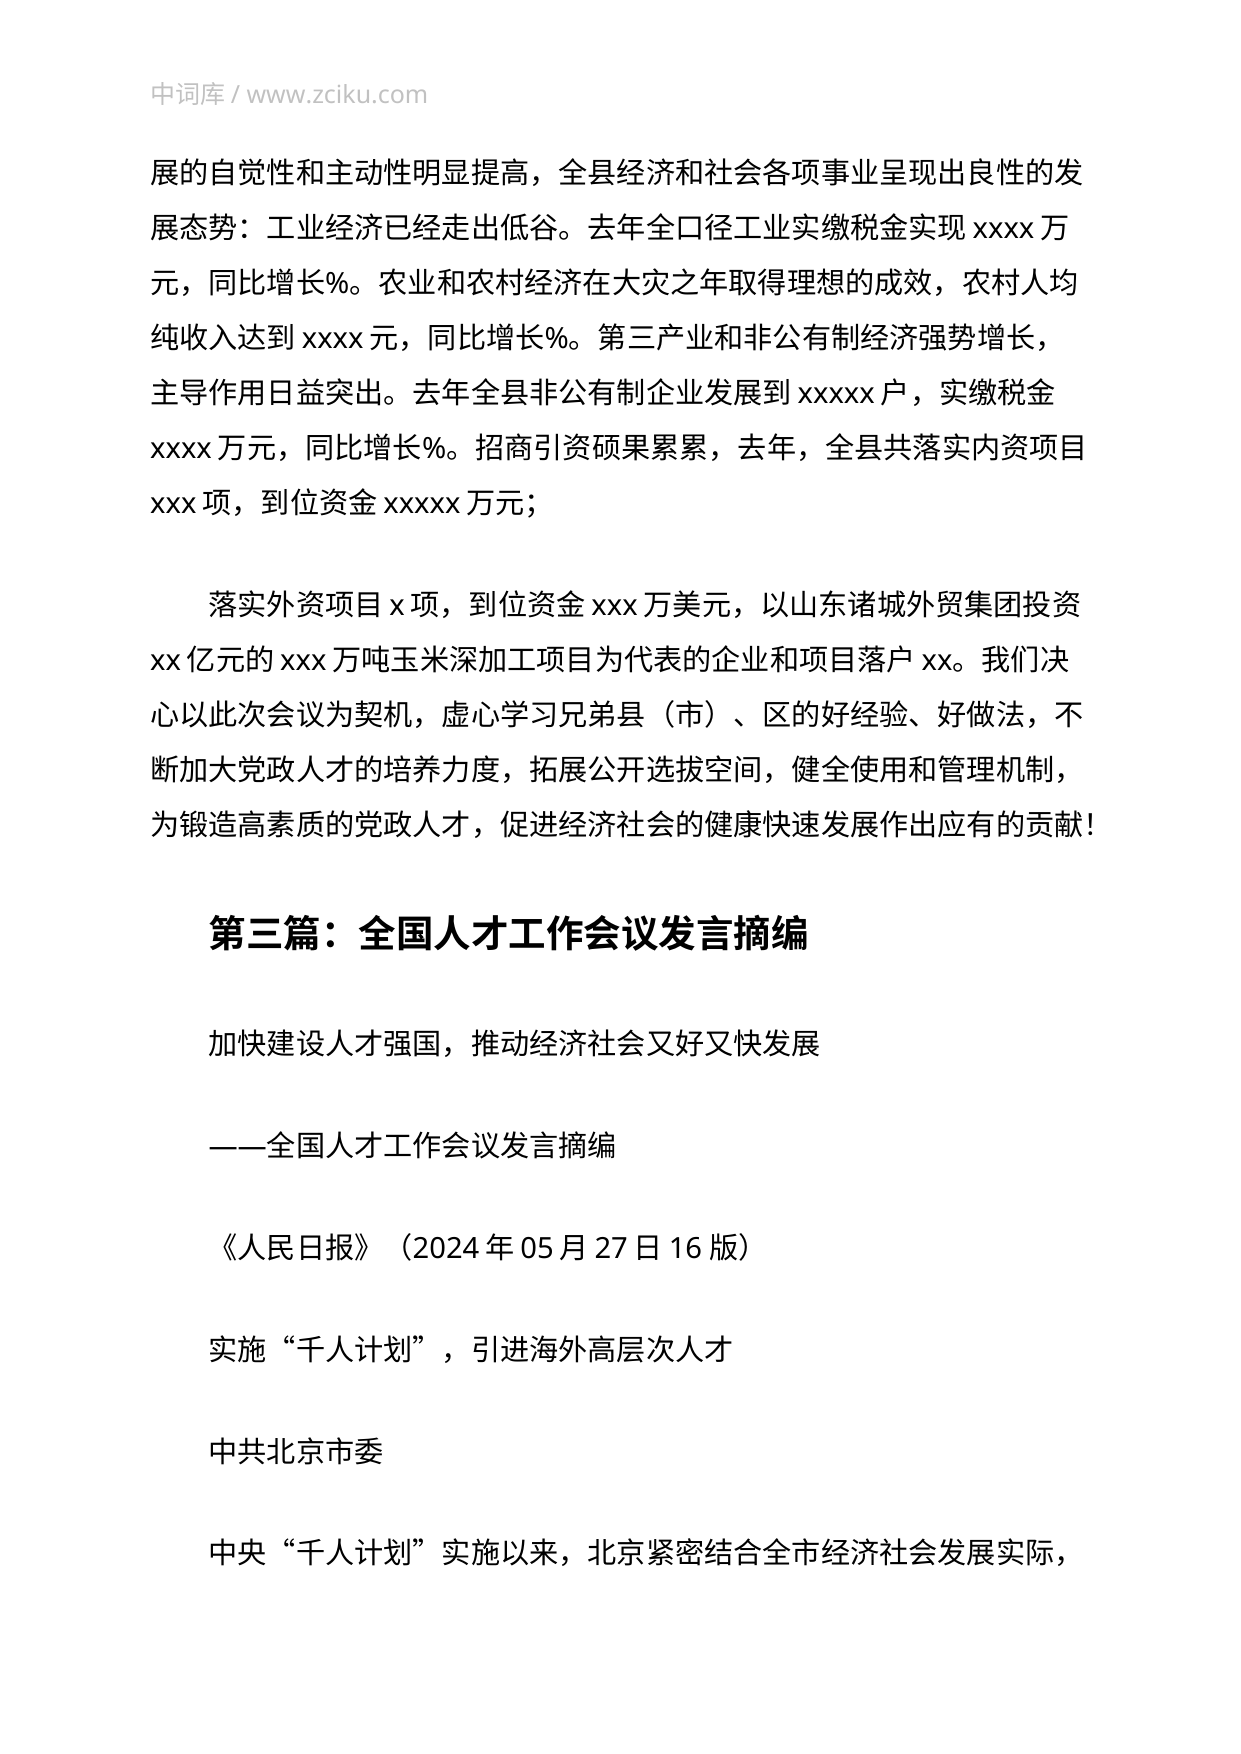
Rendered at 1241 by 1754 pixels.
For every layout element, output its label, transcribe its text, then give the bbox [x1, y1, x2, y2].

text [150, 1530, 1090, 1572]
text 落实外资项目x项，到位资金xxx万美元，以山东诸城外贸集团投资xx亿元的xxx万吨玉米深加工项目为代表的企业和项目落户xx。我们决心以此次会议为契机，虚心学习兄弟县（市）、区的好经验、好做法，不断加大党政人才的培养力度，拓展公开选拔空间，健全使用和管理机制，为锻造高素质的党政人才，促进经济社会的健康快速发展作出应有的贡献！ [150, 582, 1090, 844]
text 加快建设人才强国，推动经济社会又好又快发展 [150, 1021, 1090, 1063]
text 《人民日报》（2024年05月27日16 版） [150, 1224, 1090, 1267]
text 第三篇：全国人才工作会议发言摘编 [150, 903, 1090, 958]
text 实施“千人计划”，引进海外高层次人才 [150, 1327, 1090, 1369]
text 中共北京市委 [150, 1428, 1090, 1471]
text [150, 150, 1090, 522]
text ——全国人才工作会议发言摘编 [150, 1123, 1090, 1165]
